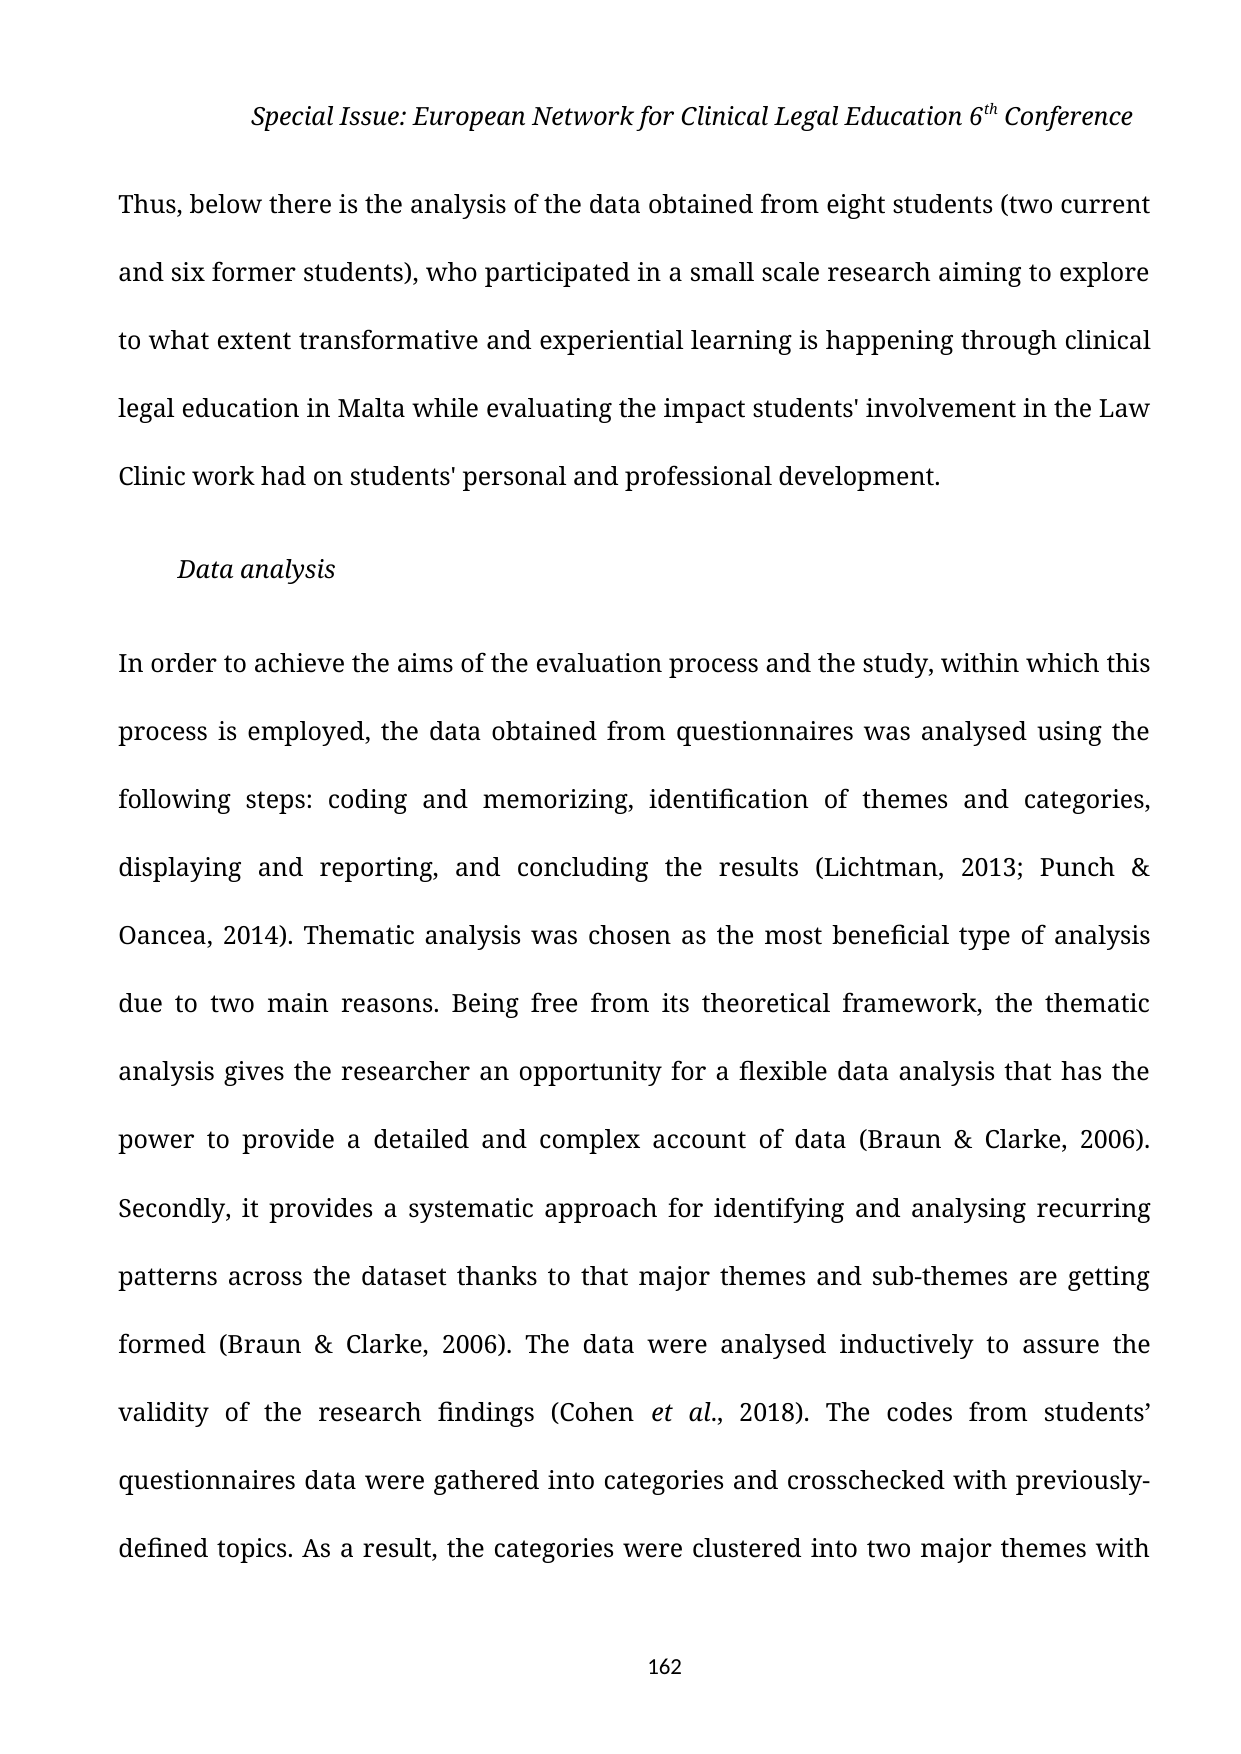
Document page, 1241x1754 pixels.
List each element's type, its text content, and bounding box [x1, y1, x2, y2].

text Data analysis [118, 552, 1152, 586]
text Thus, below there is the analysis of the data obtained from eight students (two current and six former students), who participated in a small scale research aiming to explore to what extent transformative and experiential learning is happening through clinical legal education in Malta while evaluating the impact students' involvement in the Law Clinic work had on students' personal and professional development. [118, 186, 1152, 493]
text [118, 645, 1152, 1565]
